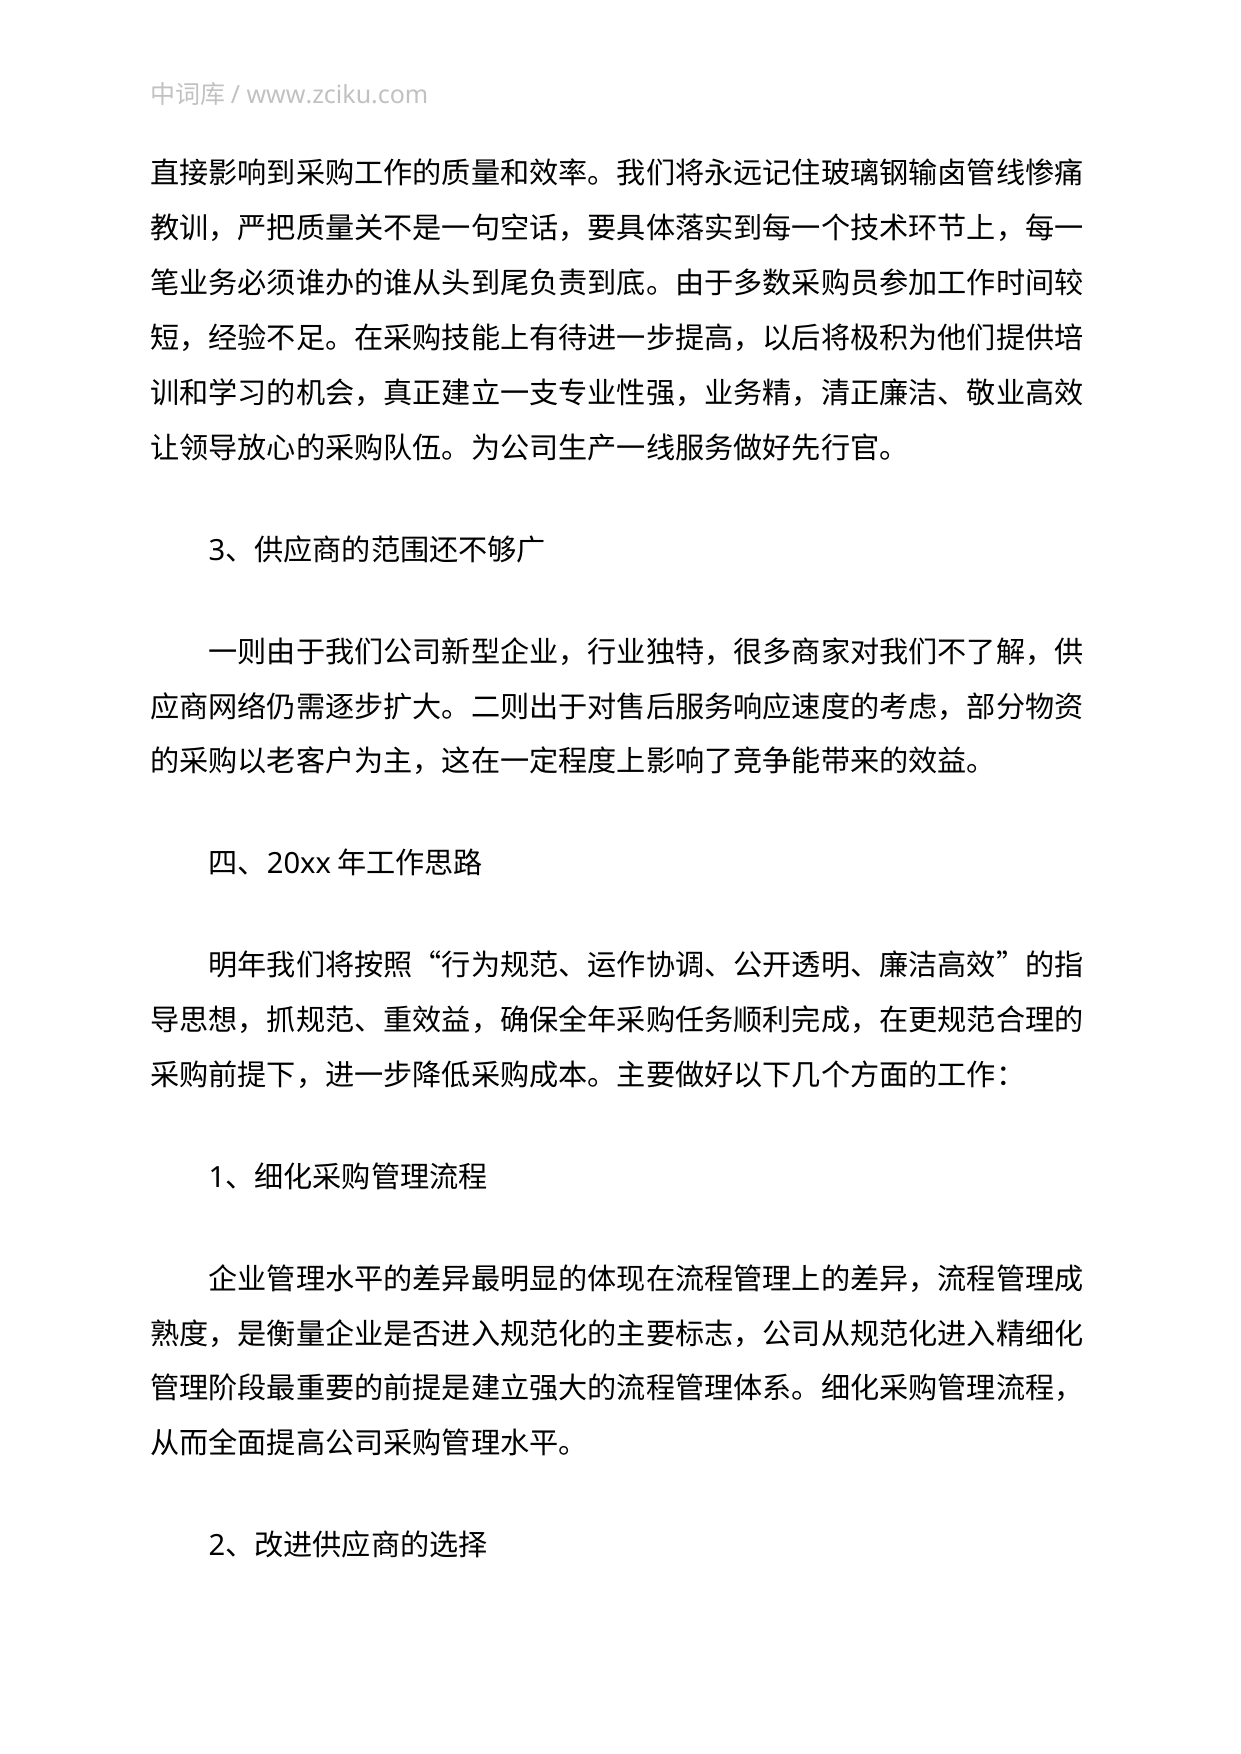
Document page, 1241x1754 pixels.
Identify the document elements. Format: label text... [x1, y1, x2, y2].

text 1、细化采购管理流程 [150, 1153, 1090, 1196]
text 四、20xx年工作思路 [150, 840, 1090, 882]
text 3、供应商的范围还不够广 [150, 526, 1090, 569]
text 企业管理水平的差异最明显的体现在流程管理上的差异，流程管理成熟度，是衡量企业是否进入规范化的主要标志，公司从规范化进入精细化管理阶段最重要的前提是建立强大的流程管理体系。细化采购管理流程，从而全面提高公司采购管理水平。 [150, 1255, 1090, 1462]
text 一则由于我们公司新型企业，行业独特，很多商家对我们不了解，供应商网络仍需逐步扩大。二则出于对售后服务响应速度的考虑，部分物资的采购以老客户为主，这在一定程度上影响了竞争能带来的效益。 [150, 628, 1090, 780]
text 2、改进供应商的选择 [150, 1522, 1090, 1564]
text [150, 150, 1090, 467]
text 明年我们将按照“行为规范、运作协调、公开透明、廉洁高效”的指导思想，抓规范、重效益，确保全年采购任务顺利完成，在更规范合理的采购前提下，进一步降低采购成本。主要做好以下几个方面的工作： [150, 942, 1090, 1094]
